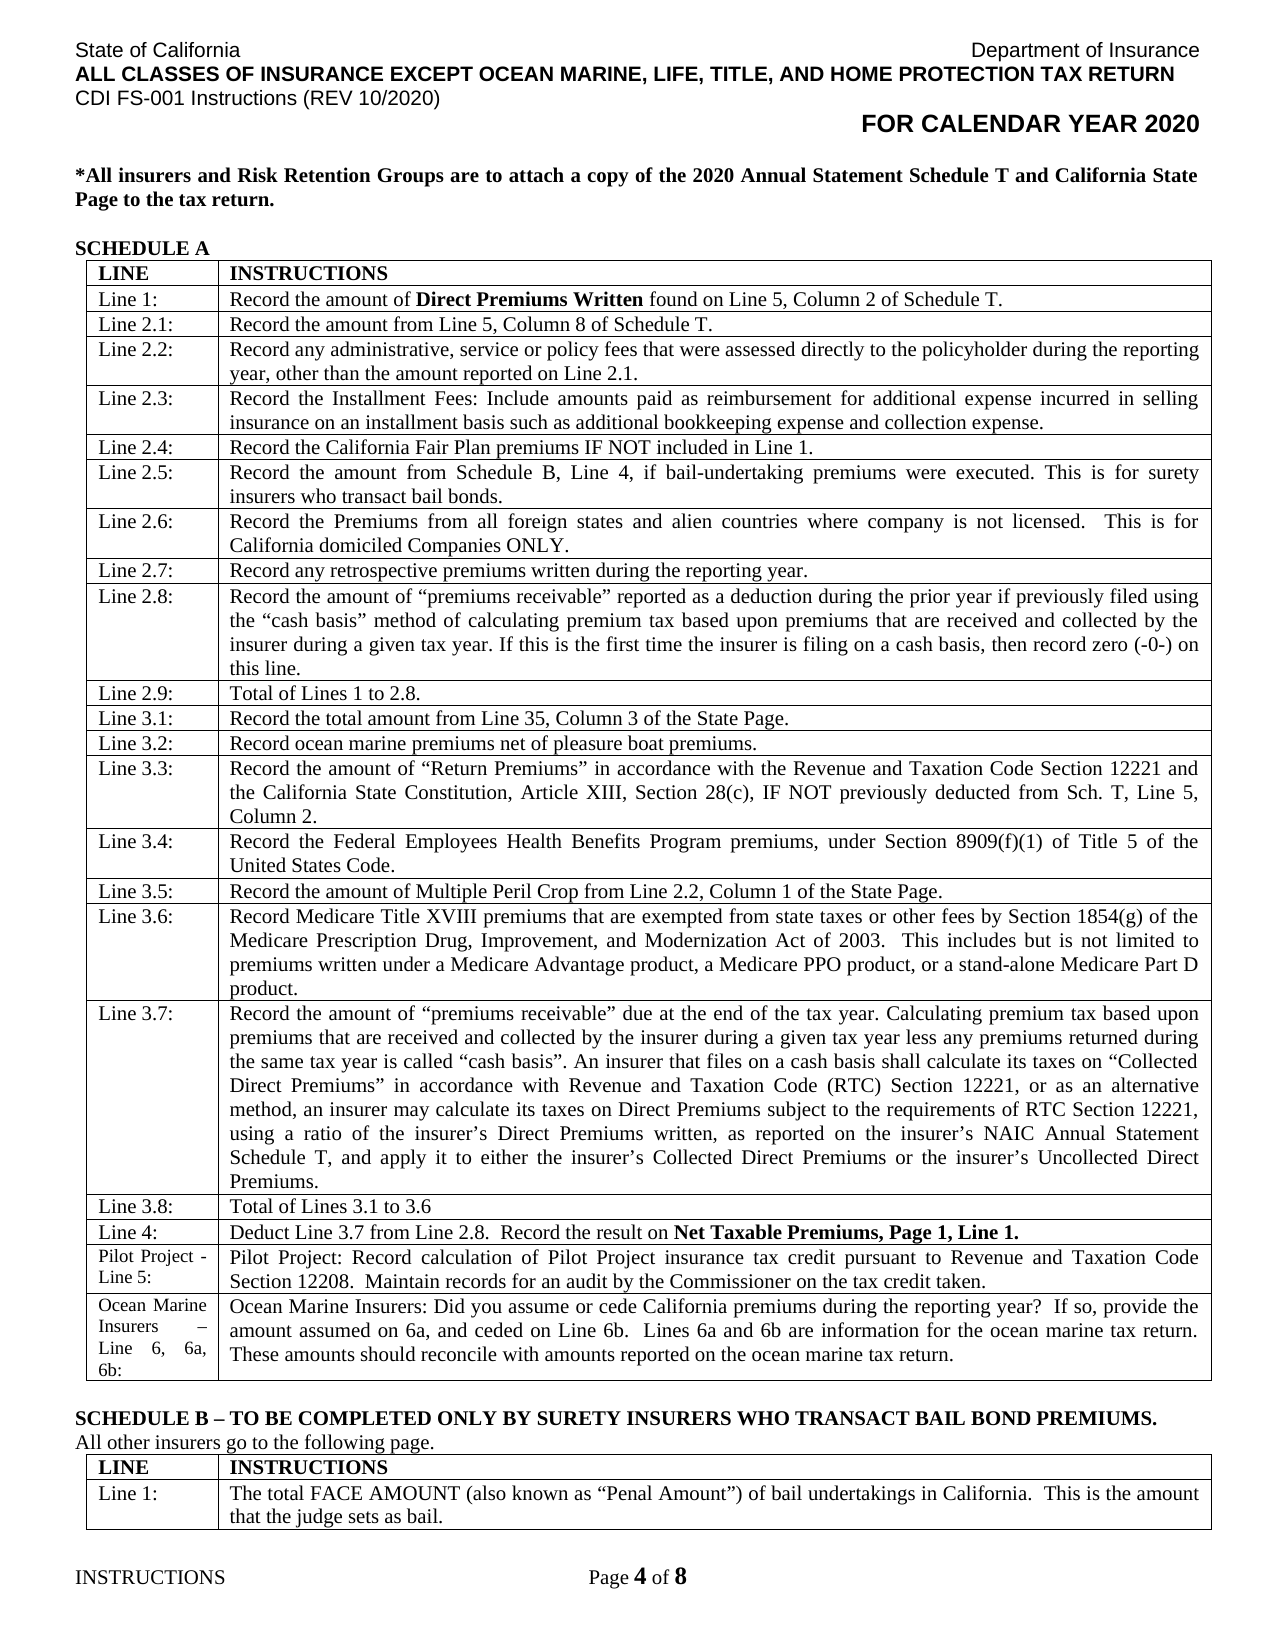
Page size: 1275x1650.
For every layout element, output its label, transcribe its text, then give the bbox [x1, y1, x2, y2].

table_cell Line 2.6: [87, 509, 218, 557]
table_cell Record the Installment Fees: Include amounts paid as reimbursement for additional expense incurred in selling insurance on an installment basis such as additional bookkeeping expense and collection expense. [219, 386, 1211, 434]
table_cell Line 2.9: [87, 681, 218, 705]
table_cell Record the amount from Line 5, Column 8 of Schedule T. [219, 312, 1211, 336]
table_cell Record the California Fair Plan premiums IF NOT included in Line 1. [219, 435, 1211, 459]
table_cell Record the amount of “premiums receivable” due at the end of the tax year. Calculating premium tax based upon premiums that are received and collected by the insurer during a given tax year less any premiums returned during the same tax year is called “cash basis”. An insurer that files on a cash basis shall calculate its taxes on “Collected Direct Premiums” in accordance with Revenue and Taxation Code (RTC) Section 12221, or as an alternative method, an insurer may calculate its taxes on Direct Premiums subject to the requirements of RTC Section 12221, using a ratio of the insurer’s Direct Premiums written, as reported on the insurer’s NAIC Annual Statement Schedule T, and apply it to either the insurer’s Collected Direct Premiums or the insurer’s Uncollected Direct Premiums. [219, 1001, 1211, 1193]
table_cell Line 1: [87, 286, 218, 311]
table_cell Record the total amount from Line 35, Column 3 of the State Page. [219, 706, 1211, 730]
table_header LINE [87, 261, 218, 285]
table_cell Total of Lines 1 to 2.8. [219, 681, 1211, 705]
text *All insurers and Risk Retention Groups are to attach a copy of the 2020 Annual Statement Schedule T and California State Page to the tax return. [75, 163, 1200, 211]
text SCHEDULE A [75, 236, 1200, 260]
table_cell Deduct Line 3.7 from Line 2.8. Record the result on Net Taxable Premiums, Page 1, Line 1. [219, 1220, 1211, 1244]
table_cell Record the amount of “premiums receivable” reported as a deduction during the prior year if previously filed using the “cash basis” method of calculating premium tax based upon premiums that are received and collected by the insurer during a given tax year. If this is the first time the insurer is filing on a cash basis, then record zero (-0-) on this line. [219, 584, 1211, 680]
table_cell Ocean Marine Insurers: Did you assume or cede California premiums during the reporting year? If so, provide the amount assumed on 6a, and ceded on Line 6b. Lines 6a and 6b are information for the ocean marine tax return. These amounts should reconcile with amounts reported on the ocean marine tax return. [219, 1294, 1211, 1380]
table_cell Line 2.7: [87, 559, 218, 582]
table_cell Line 4: [87, 1220, 218, 1244]
table_cell Record any administrative, service or policy fees that were assessed directly to the policyholder during the reporting year, other than the amount reported on Line 2.1. [219, 337, 1211, 385]
table_cell Record the amount of “Return Premiums” in accordance with the Revenue and Taxation Code Section 12221 and the California State Constitution, Article XIII, Section 28(c), IF NOT previously deducted from Sch. T, Line 5, Column 2. [219, 756, 1211, 828]
table_cell Line 2.4: [87, 435, 218, 459]
table_header LINE [87, 1455, 218, 1479]
table_cell Line 3.2: [87, 731, 218, 755]
table_cell Line 3.4: [87, 829, 218, 877]
table_cell Pilot Project -Line 5: [87, 1245, 218, 1293]
text All other insurers go to the following page. [75, 1430, 1200, 1454]
table_cell Record the amount from Schedule B, Line 4, if bail-undertaking premiums were executed. This is for surety insurers who transact bail bonds. [219, 460, 1211, 508]
table_cell Record any retrospective premiums written during the reporting year. [219, 559, 1211, 582]
table_cell Line 2.5: [87, 460, 218, 508]
text SCHEDULE B – TO BE COMPLETED ONLY BY SURETY INSURERS WHO TRANSACT BAIL BOND PREMIUMS. [75, 1406, 1200, 1430]
table_cell Line 3.3: [87, 756, 218, 828]
table_cell Line 2.1: [87, 312, 218, 336]
table_cell Line 1: [87, 1480, 218, 1528]
table_cell Line 3.8: [87, 1195, 218, 1218]
table_cell Record the Premiums from all foreign states and alien countries where company is not licensed. This is for California domiciled Companies ONLY. [219, 509, 1211, 557]
table_cell Record the Federal Employees Health Benefits Program premiums, under Section 8909(f)(1) of Title 5 of the United States Code. [219, 829, 1211, 877]
table_cell Record Medicare Title XVIII premiums that are exempted from state taxes or other fees by Section 1854(g) of the Medicare Prescription Drug, Improvement, and Modernization Act of 2003. This includes but is not limited to premiums written under a Medicare Advantage product, a Medicare PPO product, or a stand-alone Medicare Part D product. [219, 904, 1211, 1000]
table_cell Record ocean marine premiums net of pleasure boat premiums. [219, 731, 1211, 755]
table_cell Line 2.8: [87, 584, 218, 680]
table_cell Record the amount of Direct Premiums Written found on Line 5, Column 2 of Schedule T. [219, 286, 1211, 311]
table_cell Pilot Project: Record calculation of Pilot Project insurance tax credit pursuant to Revenue and Taxation Code Section 12208. Maintain records for an audit by the Commissioner on the tax credit taken. [219, 1245, 1211, 1293]
table_cell Ocean Marine Insurers – Line 6, 6a, 6b: [87, 1294, 218, 1380]
table_cell The total FACE AMOUNT (also known as “Penal Amount”) of bail undertakings in California. This is the amount that the judge sets as bail. [219, 1480, 1211, 1528]
table_cell Line 3.5: [87, 879, 218, 903]
table_cell Record the amount of Multiple Peril Crop from Line 2.2, Column 1 of the State Page. [219, 879, 1211, 903]
table_cell Line 2.2: [87, 337, 218, 385]
table_header INSTRUCTIONS [219, 261, 1211, 285]
table_cell Total of Lines 3.1 to 3.6 [219, 1195, 1211, 1218]
table_header INSTRUCTIONS [219, 1455, 1211, 1479]
table_cell Line 3.6: [87, 904, 218, 1000]
table_cell Line 3.7: [87, 1001, 218, 1193]
table_cell Line 2.3: [87, 386, 218, 434]
table_cell Line 3.1: [87, 706, 218, 730]
